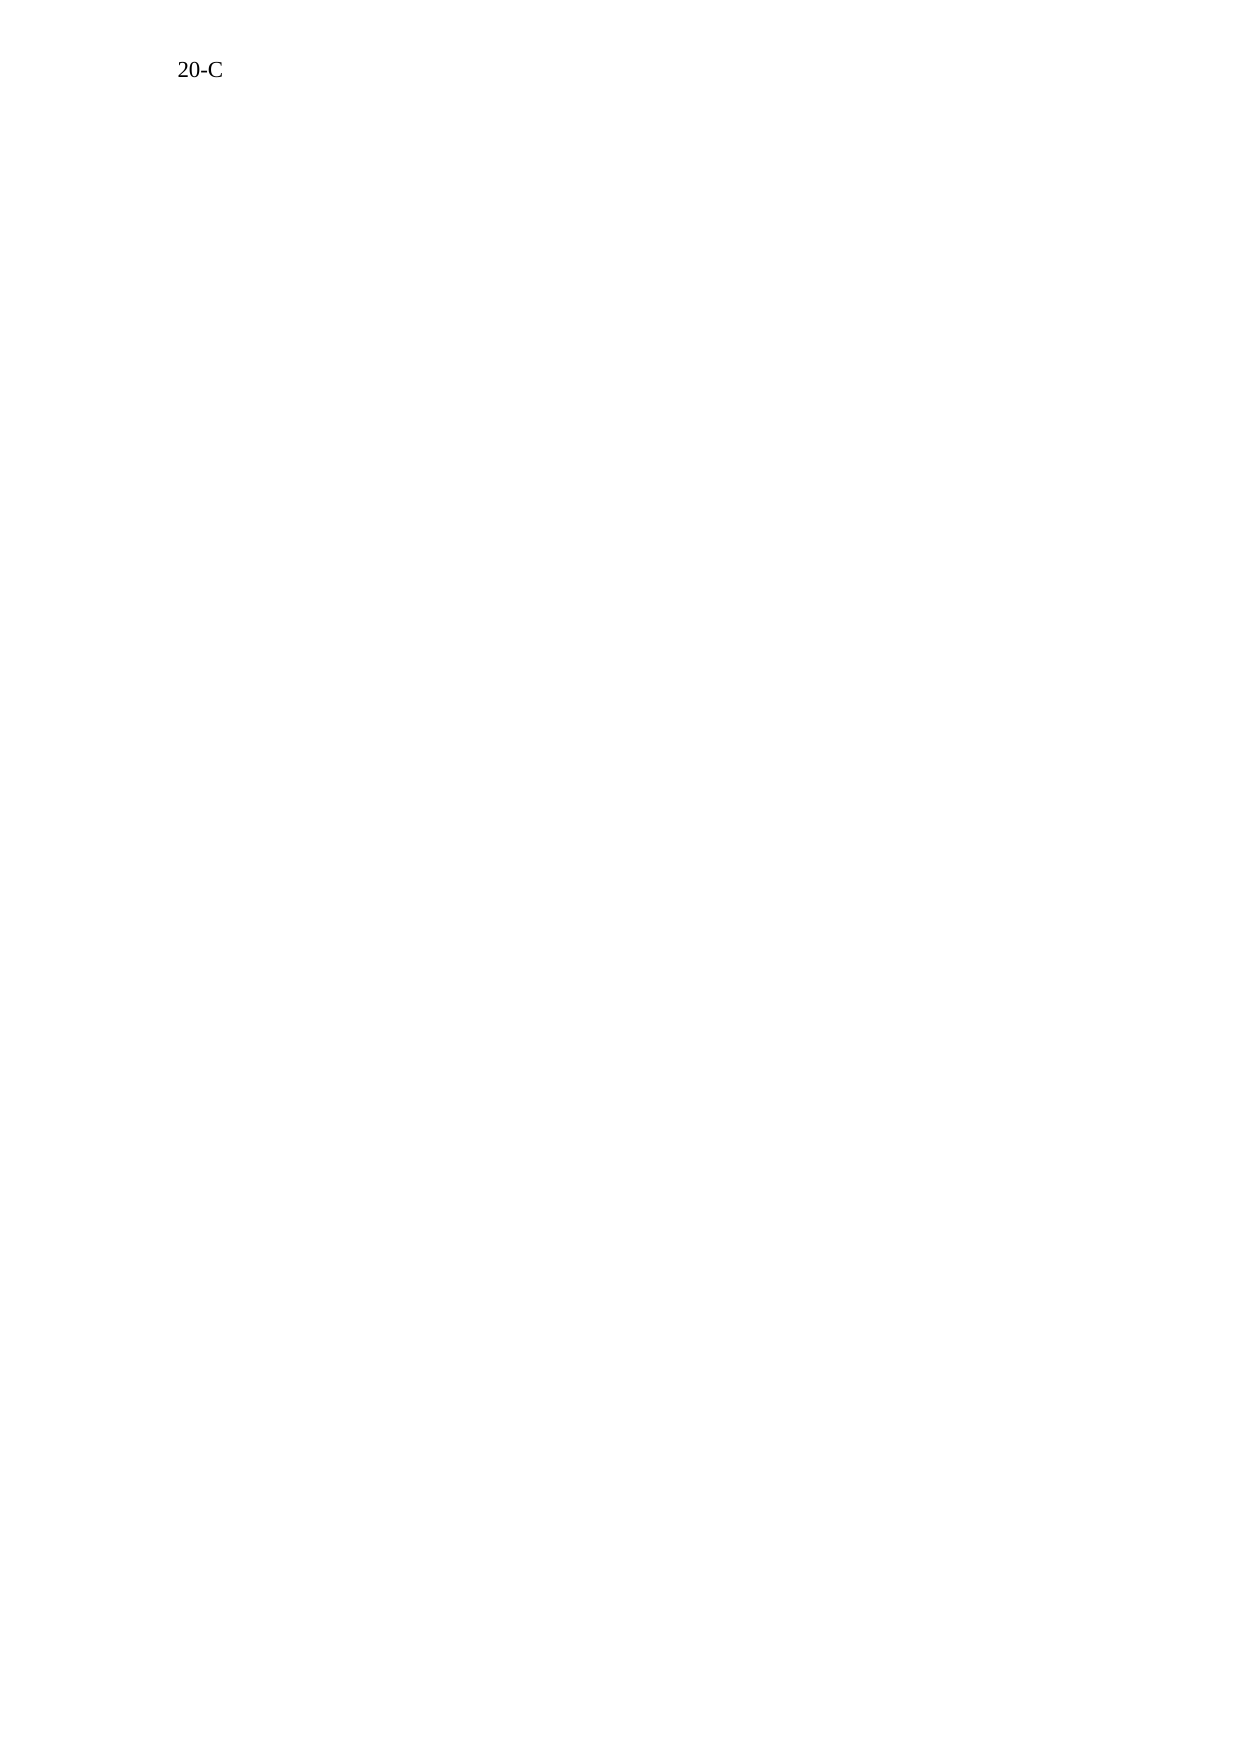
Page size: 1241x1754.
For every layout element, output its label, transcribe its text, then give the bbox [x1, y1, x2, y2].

text 20-C [177, 56, 1152, 82]
